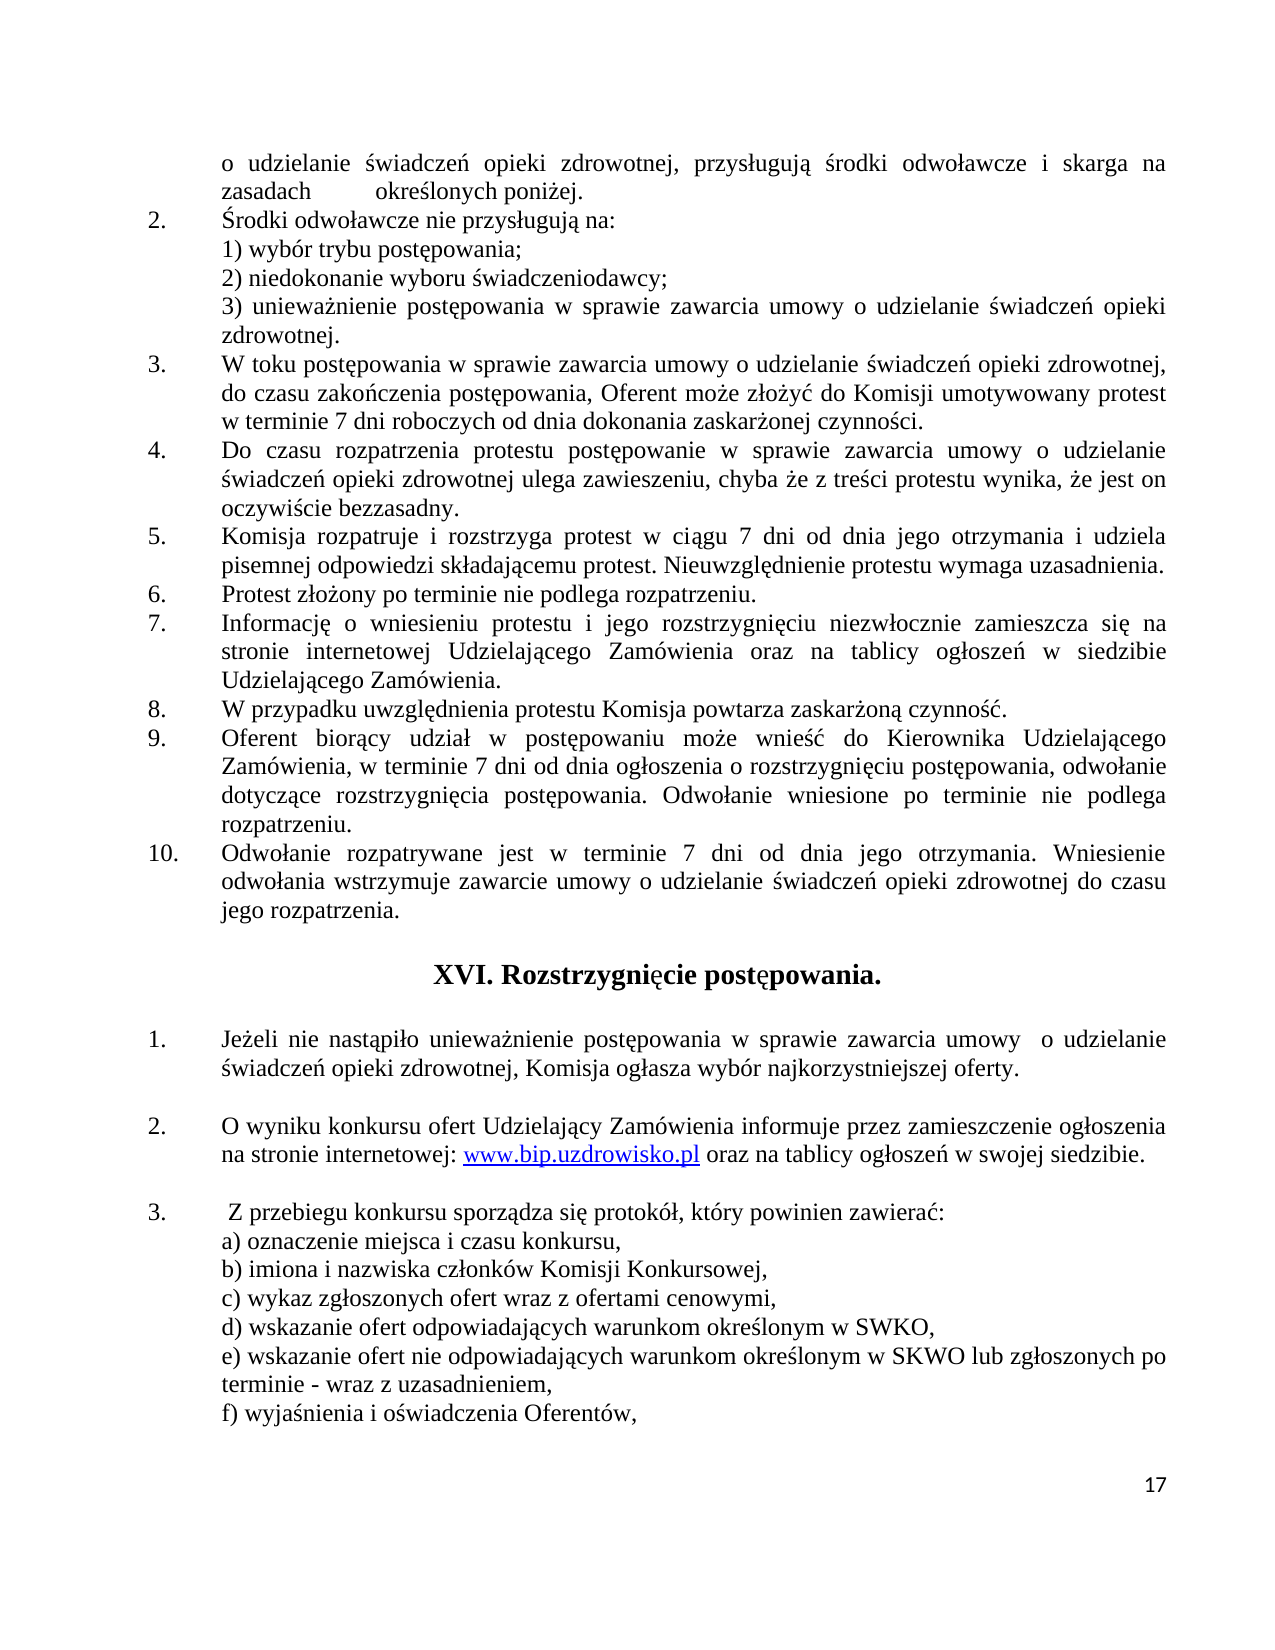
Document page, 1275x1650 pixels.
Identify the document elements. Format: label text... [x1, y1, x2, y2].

text e) wskazanie ofert nie odpowiadających warunkom określonym w SKWO lub zgłoszonych po terminie - wraz z uzasadnieniem, [221, 1341, 1167, 1398]
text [148, 148, 1167, 205]
text 2) niedokonanie wyboru świadczeniodawcy; [148, 263, 1167, 291]
text b) imiona i nazwiska członków Komisji Konkursowej, [148, 1254, 1167, 1283]
text 10. Odwołanie rozpatrywane jest w terminie 7 dni od dnia jego otrzymania. Wniesienie odwołania wstrzymuje zawarcie umowy o udzielanie świadczeń opieki zdrowotnej do czasu jego rozpatrzenia. [148, 838, 1167, 924]
text 2. Środki odwoławcze nie przysługują na: [148, 205, 1167, 234]
text a) oznaczenie miejsca i czasu konkursu, [148, 1226, 1167, 1254]
text XVI. Rozstrzygnięcie postępowania. [148, 957, 1167, 991]
text 4. Do czasu rozpatrzenia protestu postępowanie w sprawie zawarcia umowy o udzielanie świadczeń opieki zdrowotnej ulega zawieszeniu, chyba że z treści protestu wynika, że jest on oczywiście bezzasadny. [148, 435, 1167, 521]
text 7. Informację o wniesieniu protestu i jego rozstrzygnięciu niezwłocznie zamieszcza się na stronie internetowej Udzielającego Zamówienia oraz na tablicy ogłoszeń w siedzibie Udzielającego Zamówienia. [148, 608, 1167, 694]
text d) wskazanie ofert odpowiadających warunkom określonym w SWKO, [148, 1312, 1167, 1341]
text 2. O wyniku konkursu ofert Udzielający Zamówienia informuje przez zamieszczenie ogłoszenia na stronie internetowej: www.bip.uzdrowisko.pl oraz na tablicy ogłoszeń w swojej siedzibie. [148, 1111, 1167, 1168]
text f) wyjaśnienia i oświadczenia Oferentów, [148, 1398, 1167, 1427]
text 1) wybór trybu postępowania; [148, 234, 1167, 263]
text 3. W toku postępowania w sprawie zawarcia umowy o udzielanie świadczeń opieki zdrowotnej, do czasu zakończenia postępowania, Oferent może złożyć do Komisji umotywowany protest w terminie 7 dni roboczych od dnia dokonania zaskarżonej czynności. [148, 349, 1167, 435]
text 5. Komisja rozpatruje i rozstrzyga protest w ciągu 7 dni od dnia jego otrzymania i udziela pisemnej odpowiedzi składającemu protest. Nieuwzględnienie protestu wymaga uzasadnienia. [148, 521, 1167, 579]
text c) wykaz zgłoszonych ofert wraz z ofertami cenowymi, [148, 1283, 1167, 1312]
text 6. Protest złożony po terminie nie podlega rozpatrzeniu. [148, 579, 1167, 608]
text 1. Jeżeli nie nastąpiło unieważnienie postępowania w sprawie zawarcia umowy o udzielanie świadczeń opieki zdrowotnej, Komisja ogłasza wybór najkorzystniejszej oferty. [148, 1024, 1167, 1082]
text 8. W przypadku uwzględnienia protestu Komisja powtarza zaskarżoną czynność. [148, 694, 1167, 723]
text 9. Oferent biorący udział w postępowaniu może wnieść do Kierownika Udzielającego Zamówienia, w terminie 7 dni od dnia ogłoszenia o rozstrzygnięciu postępowania, odwołanie dotyczące rozstrzygnięcia postępowania. Odwołanie wniesione po terminie nie podlega rozpatrzeniu. [148, 723, 1167, 838]
text 3) unieważnienie postępowania w sprawie zawarcia umowy o udzielanie świadczeń opieki zdrowotnej. [221, 291, 1167, 349]
text 3. Z przebiegu konkursu sporządza się protokół, który powinien zawierać: [148, 1197, 1167, 1226]
